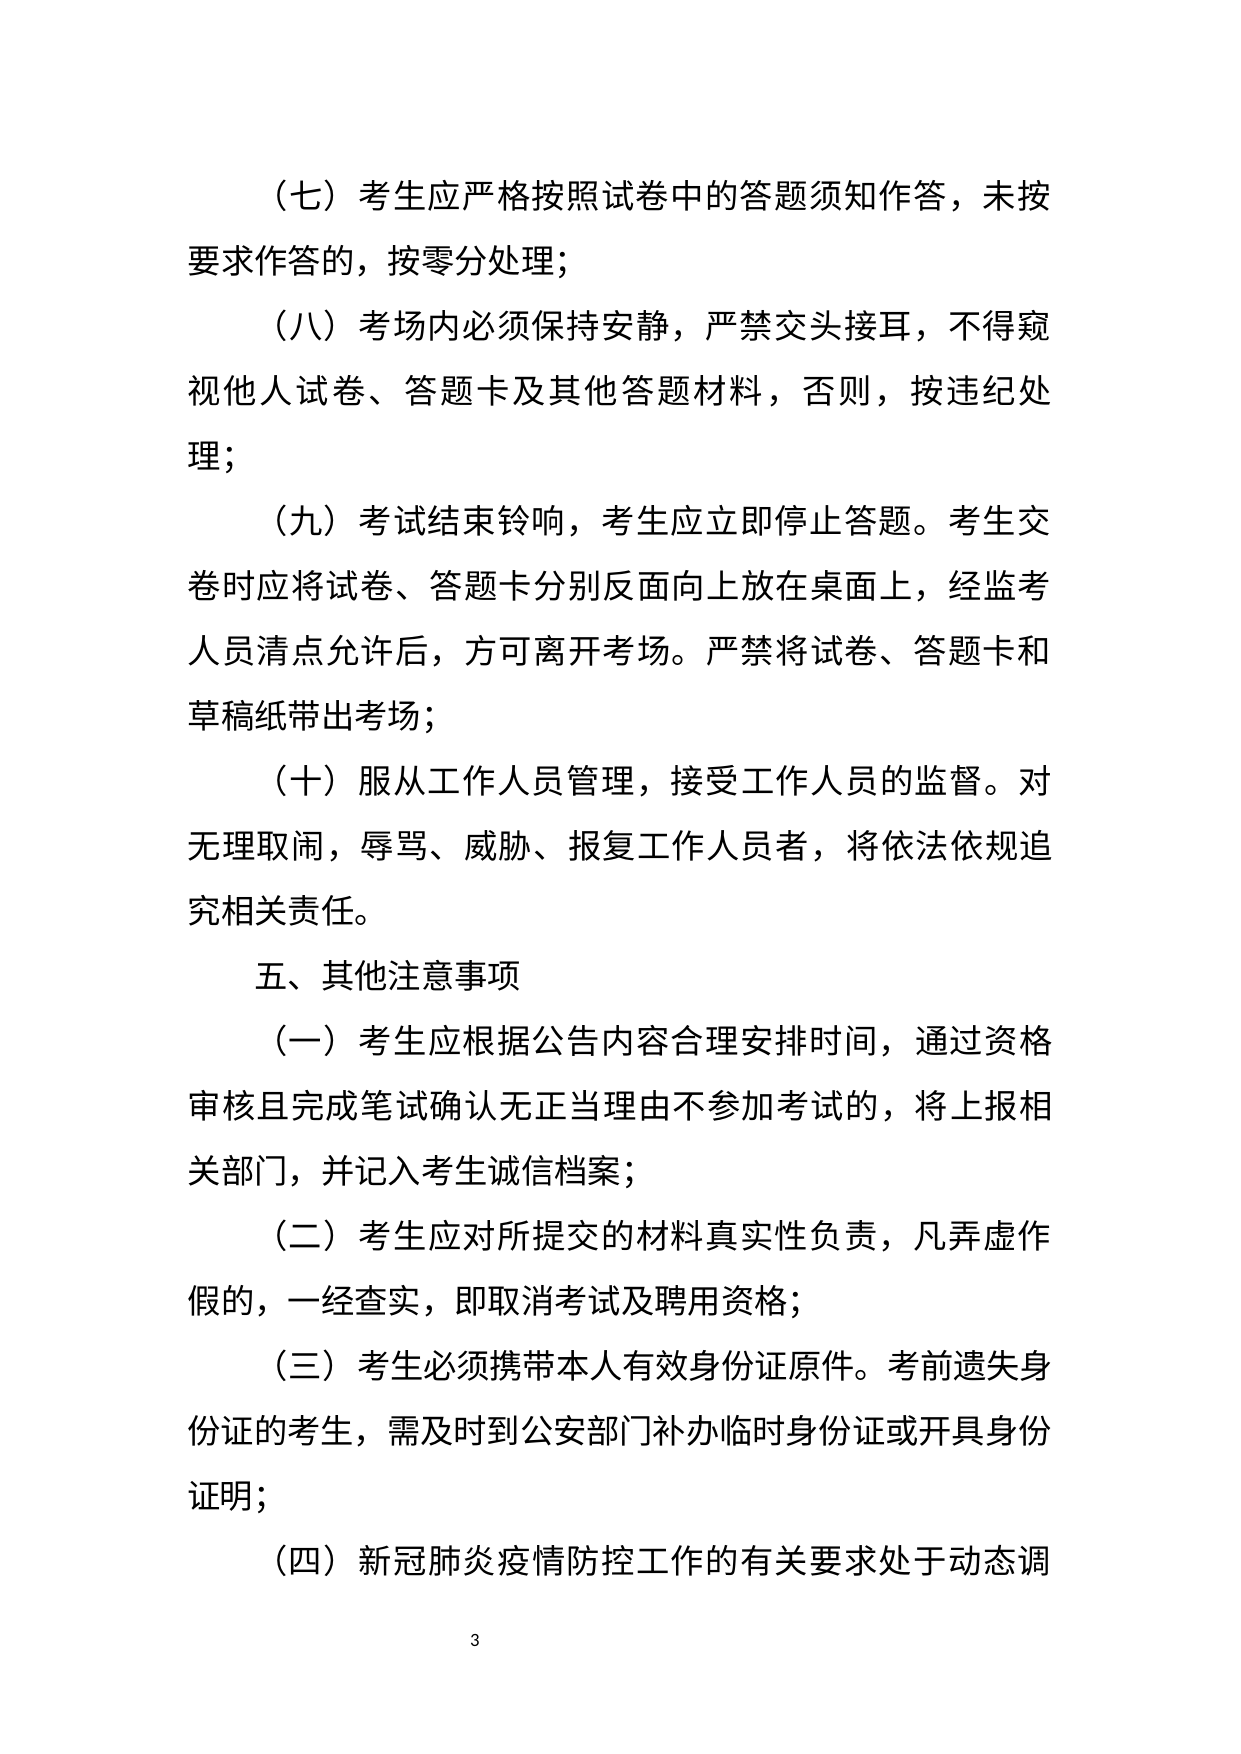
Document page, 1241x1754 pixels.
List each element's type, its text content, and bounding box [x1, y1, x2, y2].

text （九）考试结束铃响，考生应立即停止答题。考生交卷时应将试卷、答题卡分别反面向上放在桌面上，经监考人员清点允许后，方可离开考场。严禁将试卷、答题卡和草稿纸带出考场； [187, 487, 1053, 747]
text （二）考生应对所提交的材料真实性负责，凡弄虚作假的，一经查实，即取消考试及聘用资格； [187, 1202, 1053, 1332]
text （十）服从工作人员管理，接受工作人员的监督。对无理取闹，辱骂、威胁、报复工作人员者，将依法依规追究相关责任。 [187, 747, 1053, 942]
text （一）考生应根据公告内容合理安排时间，通过资格审核且完成笔试确认无正当理由不参加考试的，将上报相关部门，并记入考生诚信档案； [187, 1007, 1053, 1202]
text 五、其他注意事项 [187, 942, 1053, 1007]
text （三）考生必须携带本人有效身份证原件。考前遗失身份证的考生，需及时到公安部门补办临时身份证或开具身份证明； [187, 1332, 1053, 1527]
text （八）考场内必须保持安静，严禁交头接耳，不得窥视他人试卷、答题卡及其他答题材料，否则，按违纪处理； [187, 292, 1053, 487]
text （七）考生应严格按照试卷中的答题须知作答，未按要求作答的，按零分处理； [187, 162, 1053, 292]
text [187, 1527, 1053, 1592]
